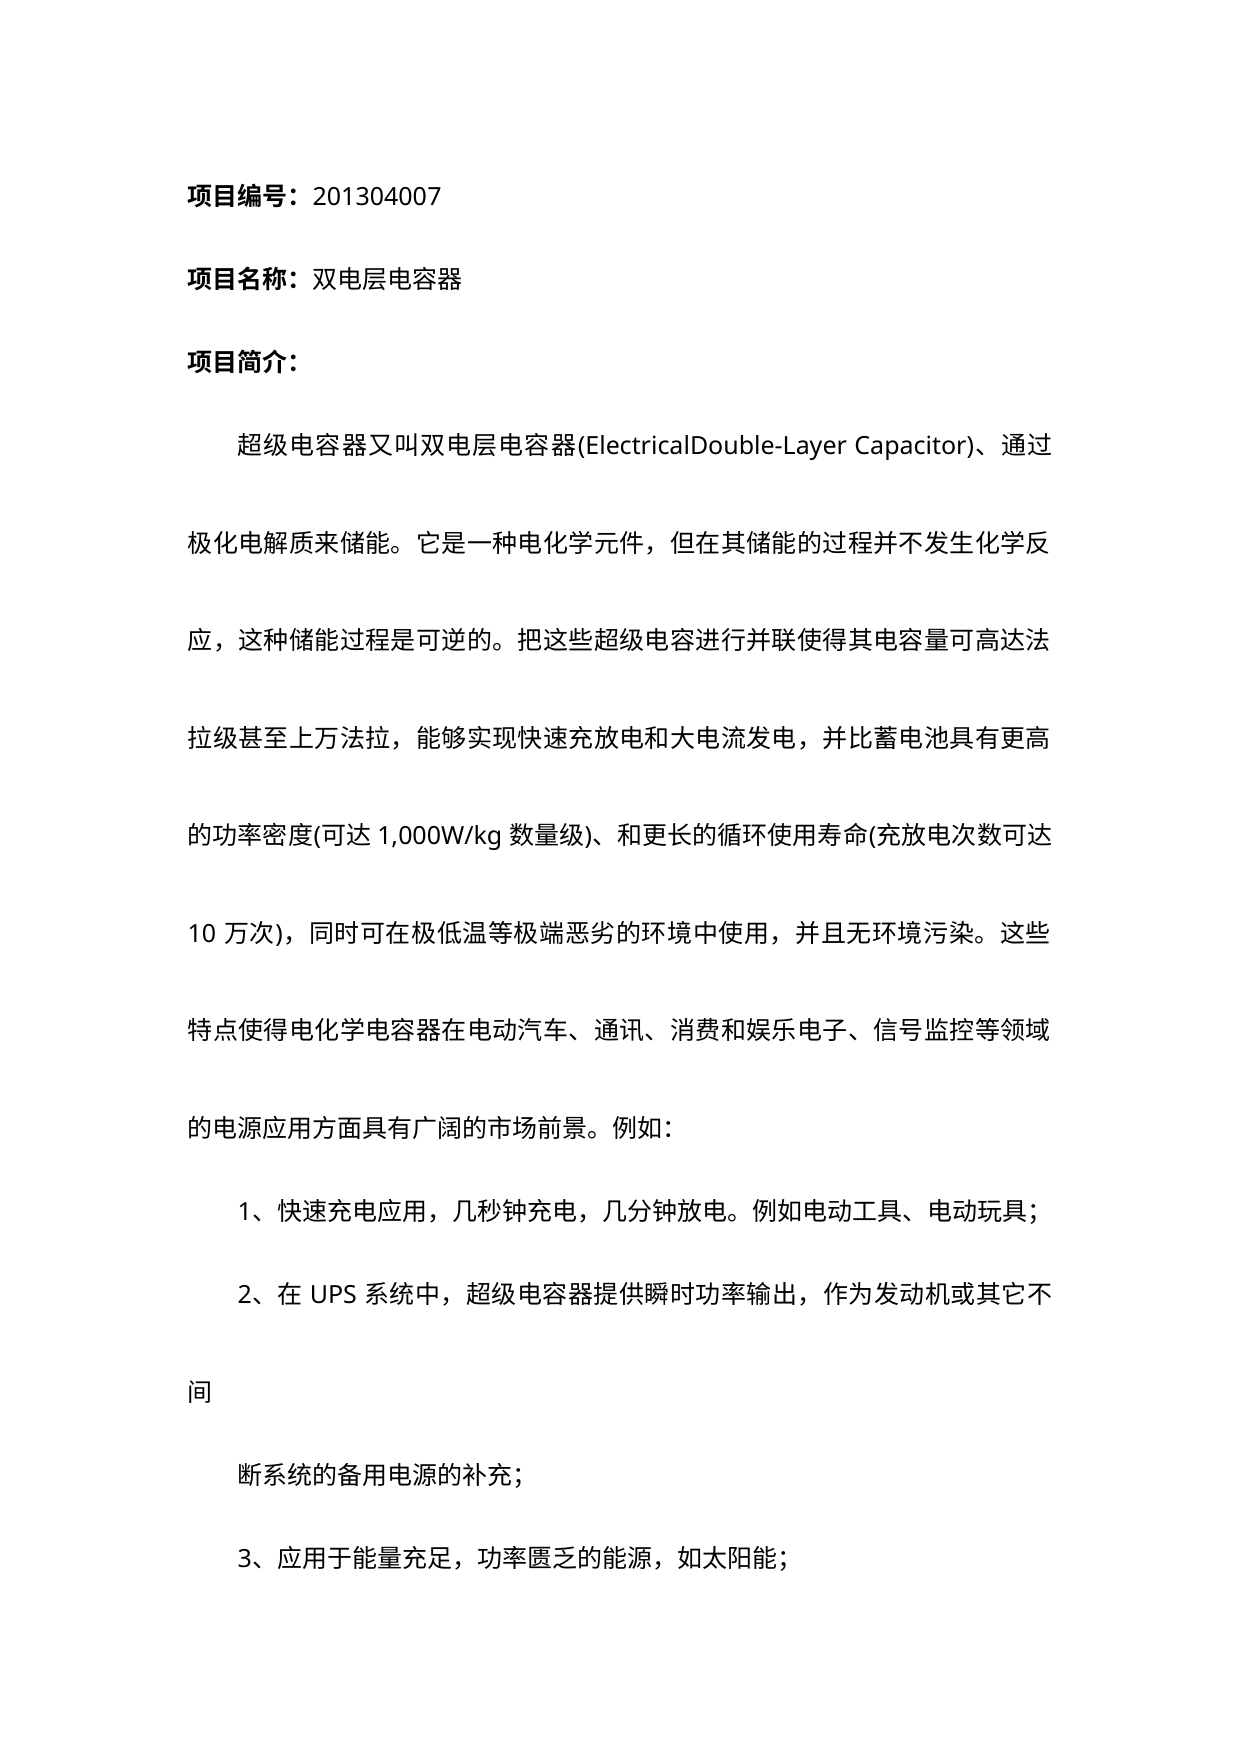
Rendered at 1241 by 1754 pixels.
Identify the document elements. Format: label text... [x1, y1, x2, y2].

text 超级电容器又叫双电层电容器(ElectricalDouble-Layer Capacitor)、通过极化电解质来储能。它是一种电化学元件，但在其储能的过程并不发生化学反应，这种储能过程是可逆的。把这些超级电容进行并联使得其电容量可高达法拉级甚至上万法拉，能够实现快速充放电和大电流发电，并比蓄电池具有更高的功率密度(可达 1,000W/kg 数量级)、和更长的循环使用寿命(充放电次数可达 10 万次)，同时可在极低温等极端恶劣的环境中使用，并且无环境污染。这些特点使得电化学电容器在电动汽车、通讯、消费和娱乐电子、信号监控等领域的电源应用方面具有广阔的市场前景。例如： [187, 411, 1053, 1159]
text 1、快速充电应用，几秒钟充电，几分钟放电。例如电动工具、电动玩具； [187, 1177, 1053, 1242]
text 项目简介： [187, 328, 1053, 393]
text 项目编号：201304007 [187, 162, 1053, 227]
text 2、在 UPS 系统中，超级电容器提供瞬时功率输出，作为发动机或其它不间 [187, 1260, 1053, 1423]
text 项目名称：双电层电容器 [187, 245, 1053, 310]
text 3、应用于能量充足，功率匮乏的能源，如太阳能； [187, 1524, 1053, 1589]
text 断系统的备用电源的补充； [187, 1441, 1053, 1506]
